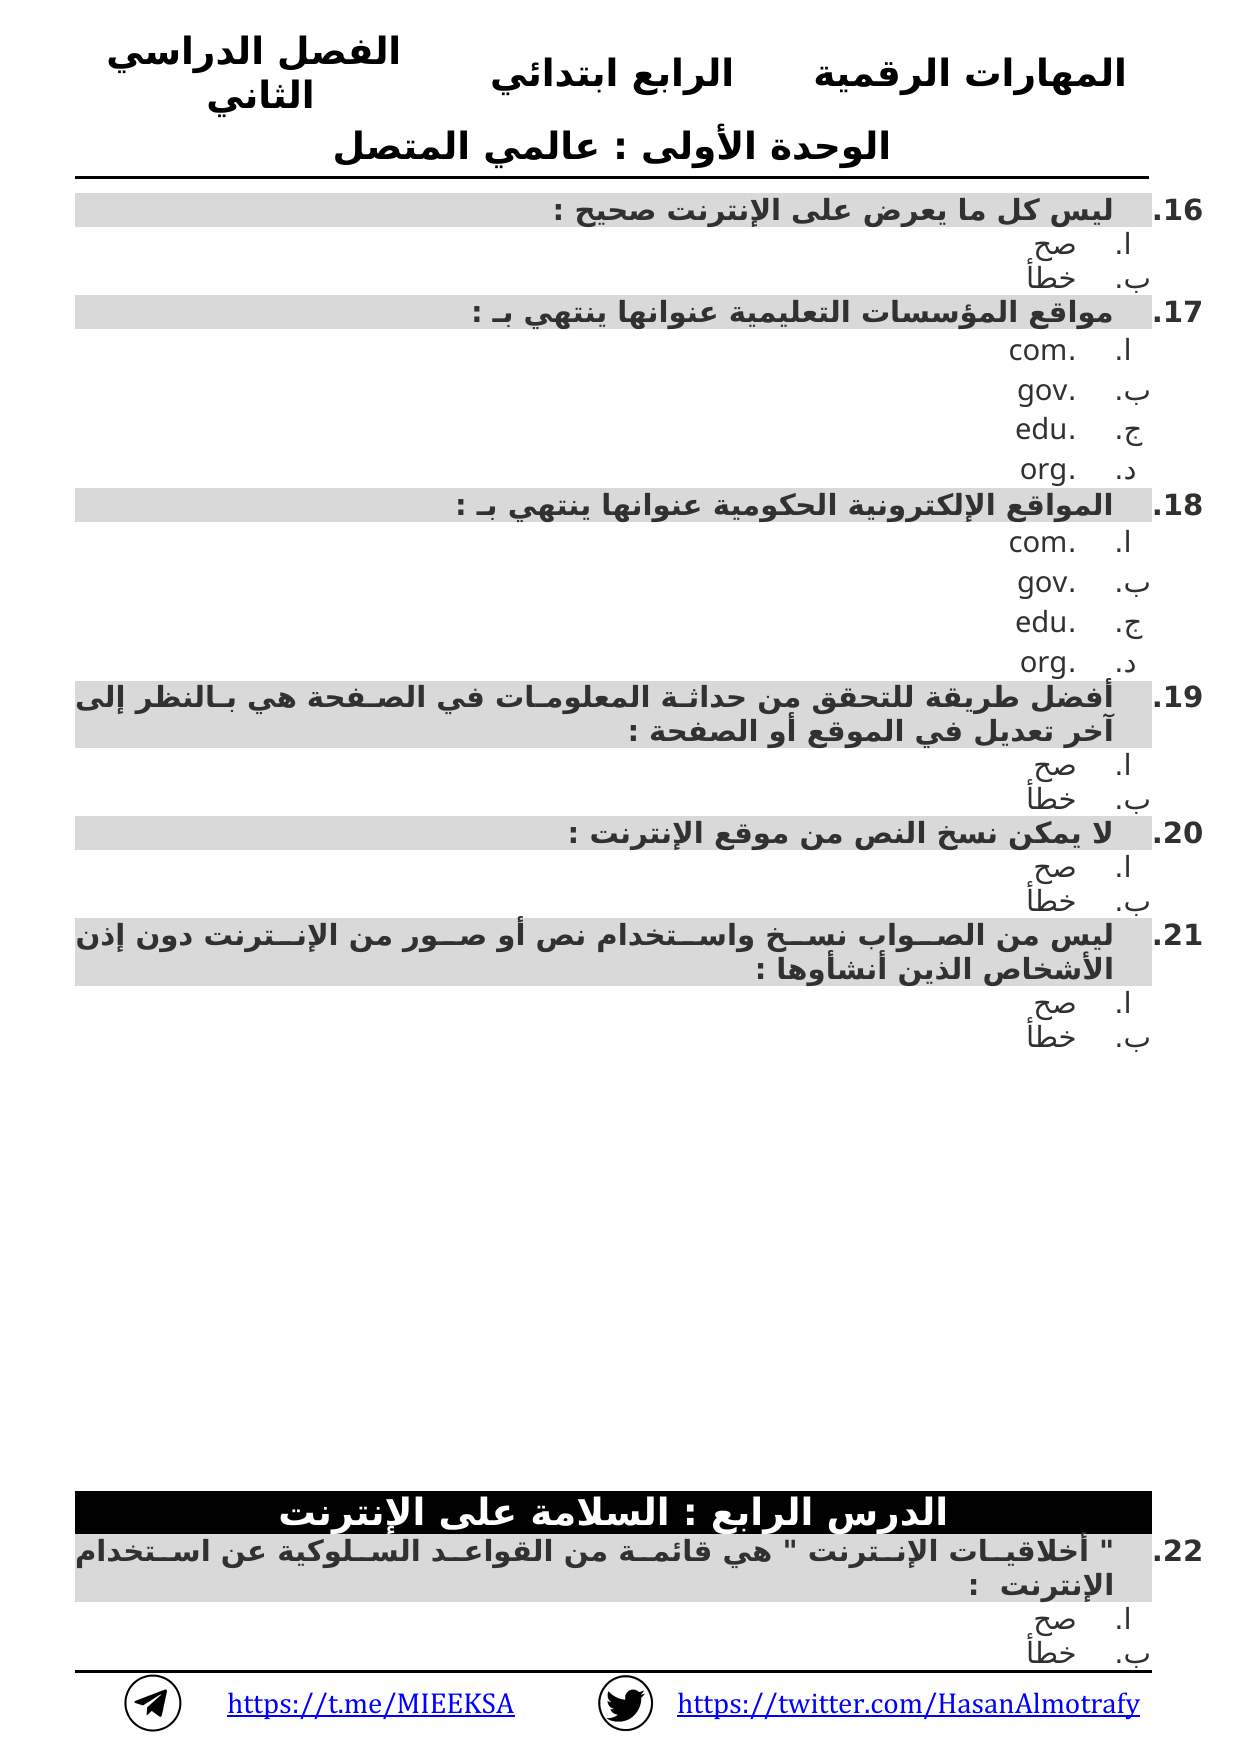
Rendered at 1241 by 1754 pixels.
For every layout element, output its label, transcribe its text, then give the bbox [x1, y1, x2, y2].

list .edu [75, 601, 1114, 641]
list صح [75, 850, 1114, 884]
list صح [75, 986, 1114, 1020]
list المواقع الإلكترونية الحكومية عنوانها ينتهي بـ : [75, 488, 1152, 522]
list صح [75, 748, 1114, 782]
list خطأ [75, 1636, 1114, 1670]
list صح [75, 1602, 1114, 1636]
list .edu [75, 408, 1114, 448]
list صح [75, 227, 1114, 261]
list خطأ [75, 782, 1114, 816]
list ليس كل ما يعرض على الإنترنت صحيح : [75, 193, 1152, 227]
list .org [75, 448, 1114, 488]
list خطأ [75, 884, 1114, 918]
list .com [75, 522, 1114, 561]
list أفضل طريقة للتحقق من حداثة المعلومات في الصفحة هي بالنظر إلى آخر تعديل في الموقع أو الصفحة : [75, 681, 1152, 748]
list .gov [75, 369, 1114, 408]
list .com [75, 329, 1114, 369]
list .gov [75, 561, 1114, 601]
list ليس من الصواب نسخ واستخدام نص أو صور من الإنترنت دون إذن الأشخاص الذين أنشأوها : [75, 918, 1152, 986]
list خطأ [75, 261, 1114, 295]
list .org [75, 641, 1114, 681]
list خطأ [75, 1020, 1114, 1054]
list لا يمكن نسخ النص من موقع الإنترنت : [75, 816, 1152, 850]
text الدرس الرابع : السلامة على الإنترنت [75, 1491, 1152, 1534]
list مواقع المؤسسات التعليمية عنوانها ينتهي بـ : [75, 295, 1152, 329]
list " أخلاقيات الإنترنت " هي قائمة من القواعد السلوكية عن استخدام الإنترنت : [75, 1534, 1152, 1602]
